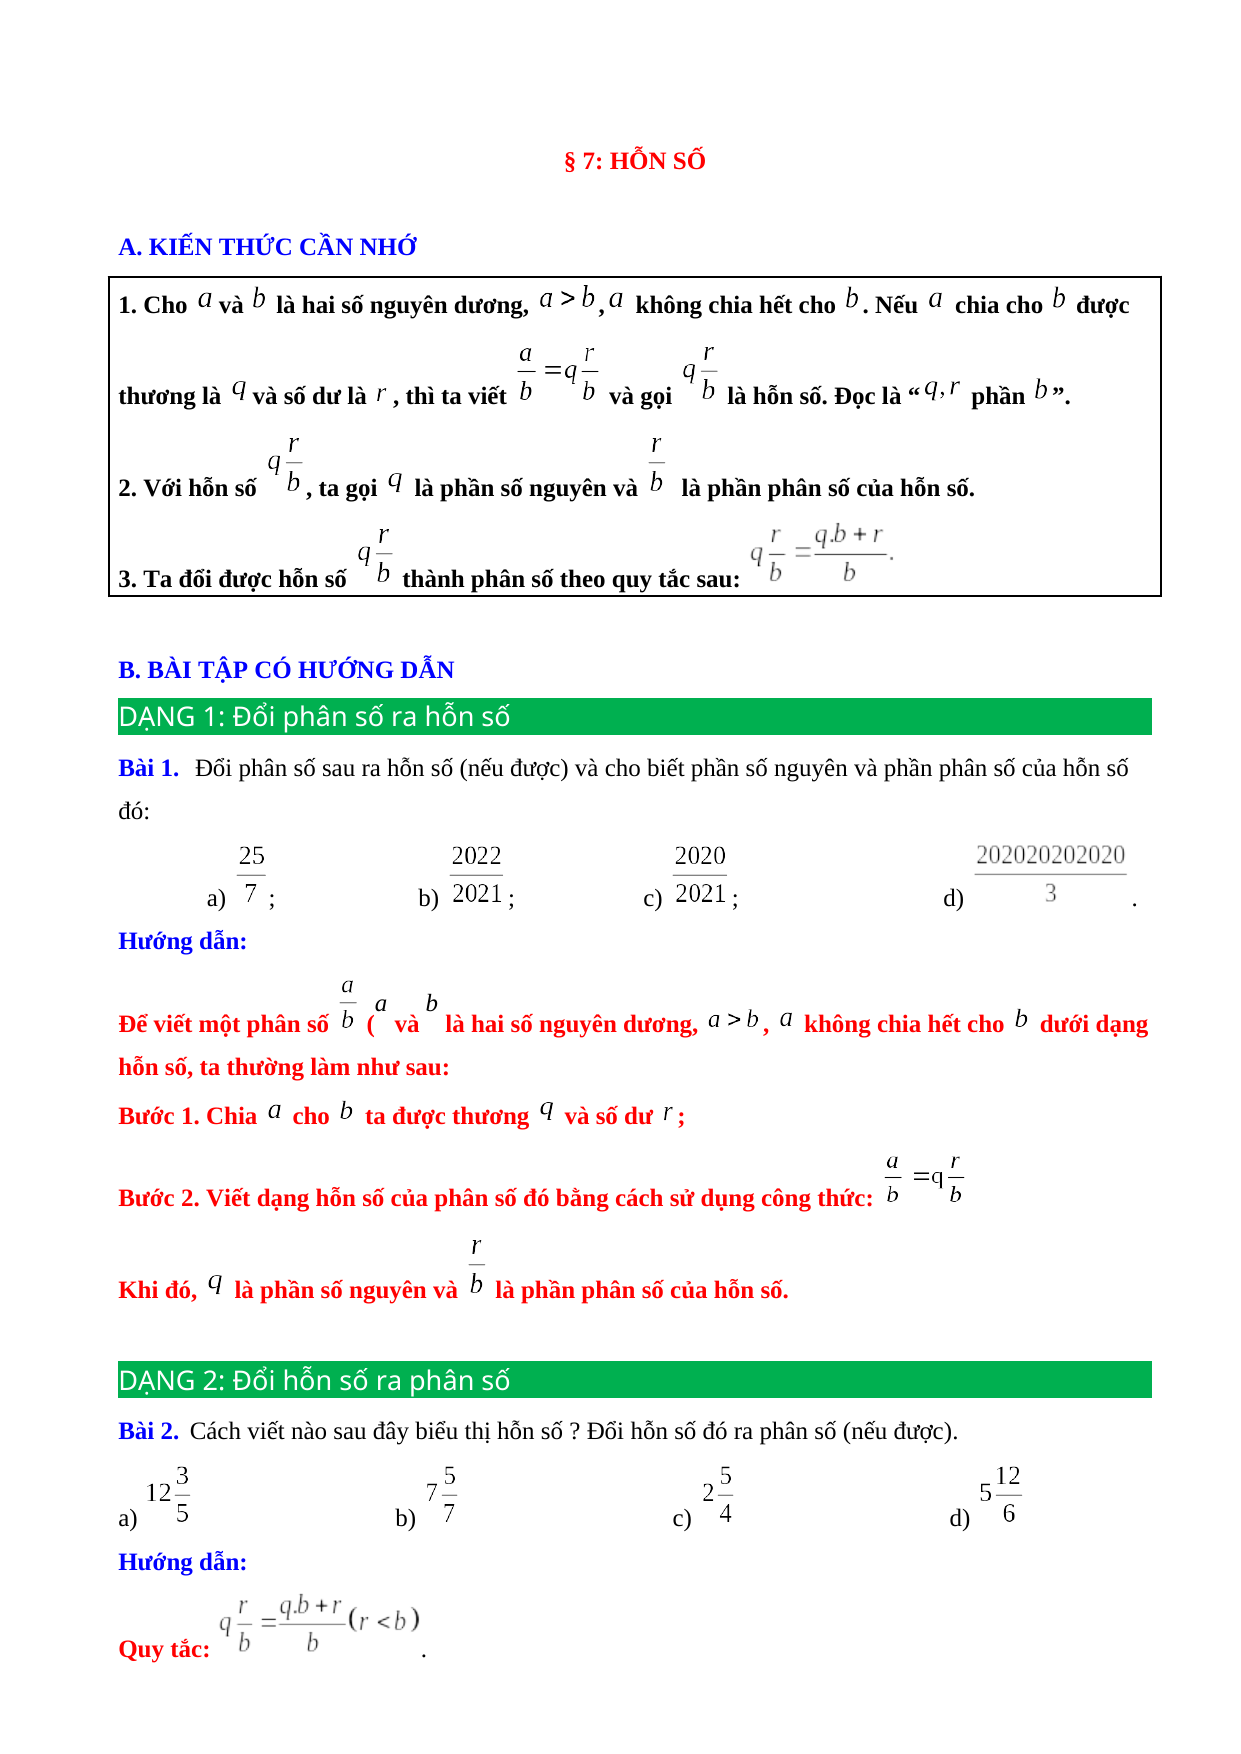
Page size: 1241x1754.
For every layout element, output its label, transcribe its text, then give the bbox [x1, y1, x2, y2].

text Khi đó, là phần số nguyên và là phần phân số của hỗn số. [118, 1227, 1152, 1304]
text a) [118, 1460, 320, 1532]
text a) ; b) ; c) ; d) . [148, 839, 1152, 912]
text A. KIẾN THỨC CẦN NHỚ [118, 232, 1152, 261]
text Bài 2. Cách viết nào sau đây biểu thị hỗn số ? Đổi hỗn số đó ra phân số (nếu được). [118, 1416, 1152, 1445]
text DẠNG 2: Đổi hỗn số ra phân số [118, 1361, 1152, 1398]
text 1. Cho và là hai số nguyên dương, , không chia hết cho . Nếu chia cho được thương là và số dư là , thì ta viết và gọi là hỗn số. Đọc là “ phần ”. [110, 278, 1160, 410]
text Bước 1. Chia cho ta được thương và số dư ; [118, 1095, 1152, 1130]
text 2. Với hỗn số , ta gọi là phần số nguyên và là phần phân số của hỗn số. [110, 420, 1160, 502]
text c) [672, 1460, 874, 1532]
text Bước 2. Viết dạng hỗn số của phân số đó bằng cách sử dụng công thức: [118, 1144, 1152, 1212]
text b) [395, 1460, 597, 1532]
text Hướng dẫn: [118, 1547, 1152, 1575]
text Bài 1. Đổi phân số sau ra hỗn số (nếu được) và cho biết phần số nguyên và phần phân số của hỗn số đó: [118, 753, 1152, 825]
text Hướng dẫn: [118, 926, 1152, 955]
text Để viết một phân số ( và là hai số nguyên dương, , không chia hết cho dưới dạng hỗn số, ta thường làm như sau: [118, 969, 1152, 1081]
text d) [949, 1460, 1152, 1532]
text 3. Ta đổi được hỗn số thành phân số theo quy tắc sau: [110, 512, 1160, 595]
text B. BÀI TẬP CÓ HƯỚNG DẪN [118, 655, 1152, 683]
text § 7: HỖN SỐ [118, 146, 1152, 175]
text Quy tắc: . [118, 1590, 1152, 1662]
text DẠNG 1: Đổi phân số ra hỗn số [118, 698, 1152, 735]
